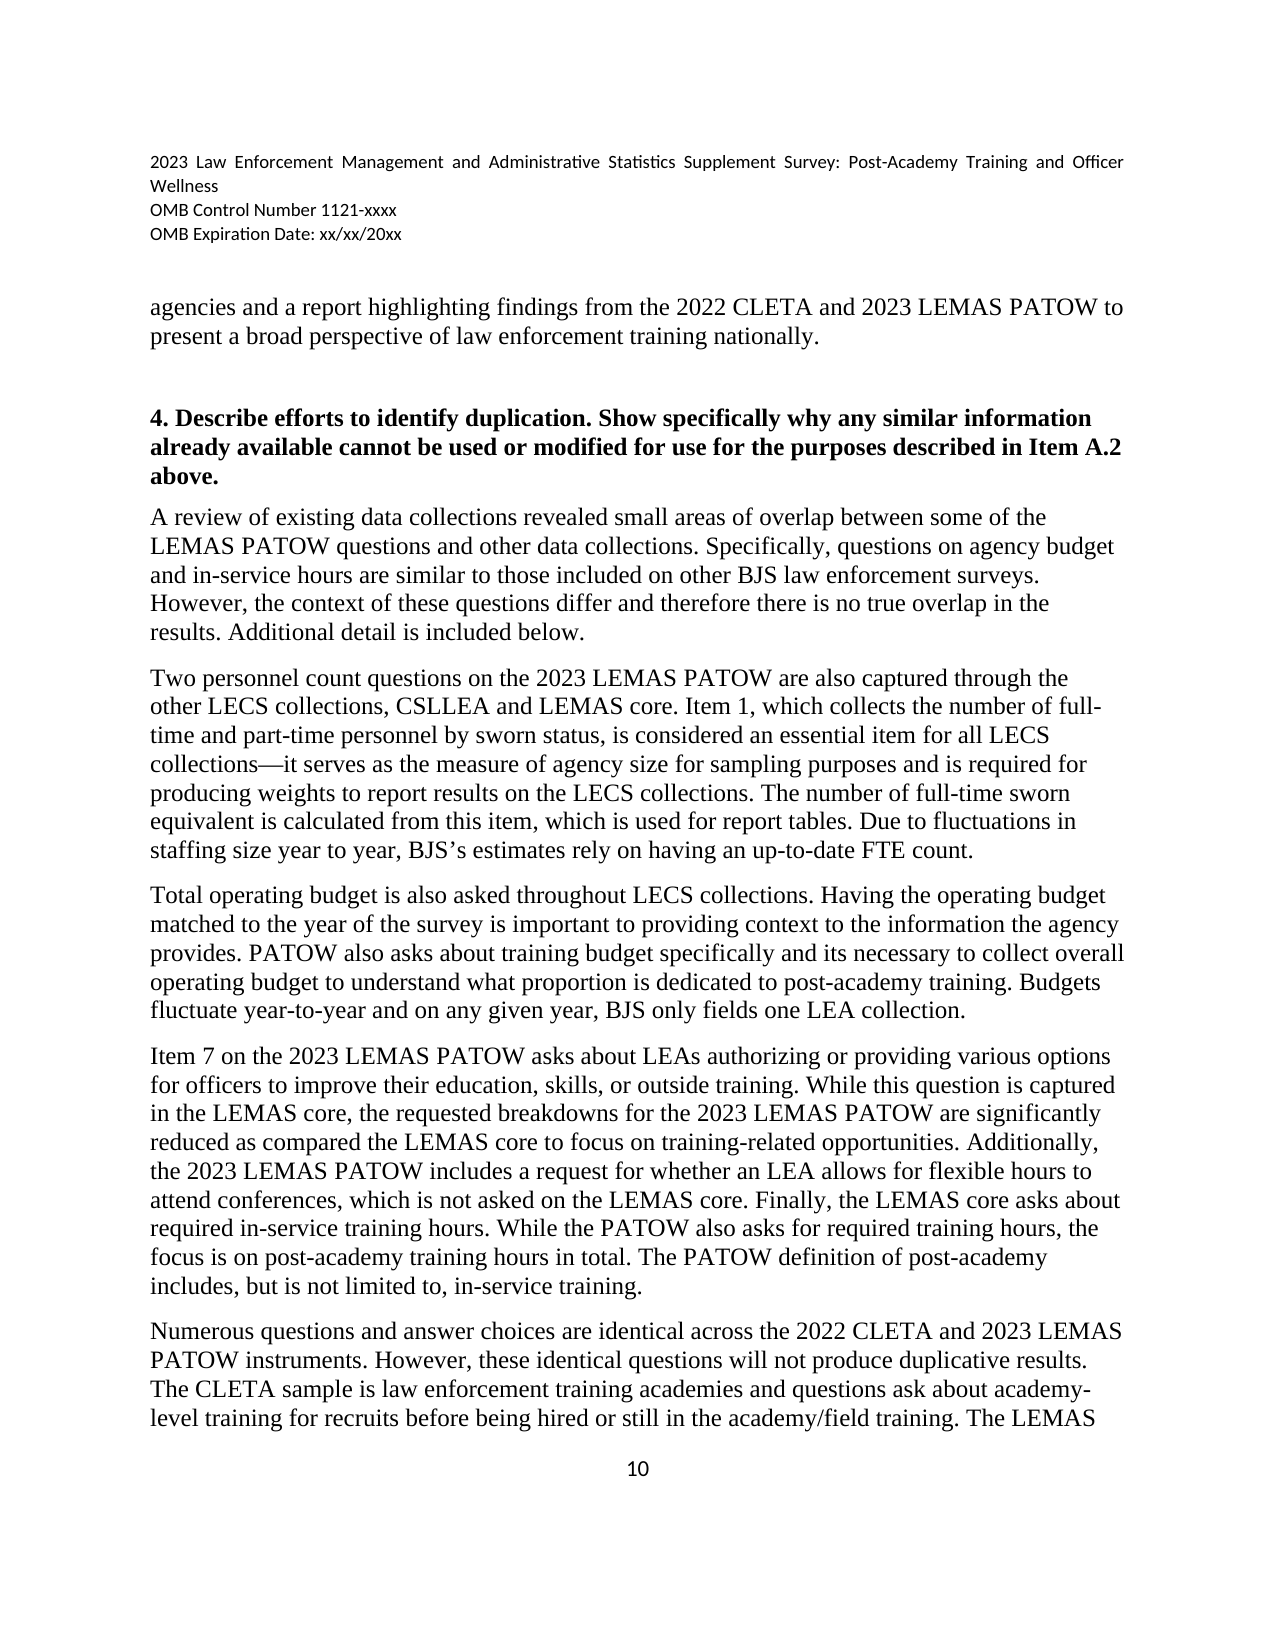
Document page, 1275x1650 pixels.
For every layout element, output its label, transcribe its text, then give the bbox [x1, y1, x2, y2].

text A review of existing data collections revealed small areas of overlap between some of the LEMAS PATOW questions and other data collections. Specifically, questions on agency budget and in-service hours are similar to those included on other BJS law enforcement surveys. However, the context of these questions differ and therefore there is no true overlap in the results. Additional detail is included below. [150, 502, 1125, 646]
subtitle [150, 292, 1125, 350]
subtitle 4. Describe efforts to identify duplication. Show specifically why any similar information already available cannot be used or modified for use for the purposes described in Item A.2 above. [150, 403, 1125, 490]
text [150, 1316, 1125, 1431]
text Two personnel count questions on the 2023 LEMAS PATOW are also captured through the other LECS collections, CSLLEA and LEMAS core. Item 1, which collects the number of full-time and part-time personnel by sworn status, is considered an essential item for all LECS collections—it serves as the measure of agency size for sampling purposes and is required for producing weights to report results on the LECS collections. The number of full-time sworn equivalent is calculated from this item, which is used for report tables. Due to fluctuations in staffing size year to year, BJS’s estimates rely on having an up-to-date FTE count. [150, 663, 1125, 864]
text Total operating budget is also asked throughout LECS collections. Having the operating budget matched to the year of the survey is important to providing context to the information the agency provides. PATOW also asks about training budget specifically and its necessary to collect overall operating budget to understand what proportion is dedicated to post-academy training. Budgets fluctuate year-to-year and on any given year, BJS only fields one LEA collection. [150, 881, 1125, 1024]
text Item 7 on the 2023 LEMAS PATOW asks about LEAs authorizing or providing various options for officers to improve their education, skills, or outside training. While this question is captured in the LEMAS core, the requested breakdowns for the 2023 LEMAS PATOW are significantly reduced as compared the LEMAS core to focus on training-related opportunities. Additionally, the 2023 LEMAS PATOW includes a request for whether an LEA allows for flexible hours to attend conferences, which is not asked on the LEMAS core. Finally, the LEMAS core asks about required in-service training hours. While the PATOW also asks for required training hours, the focus is on post-academy training hours in total. The PATOW definition of post-academy includes, but is not limited to, in-service training. [150, 1041, 1125, 1300]
